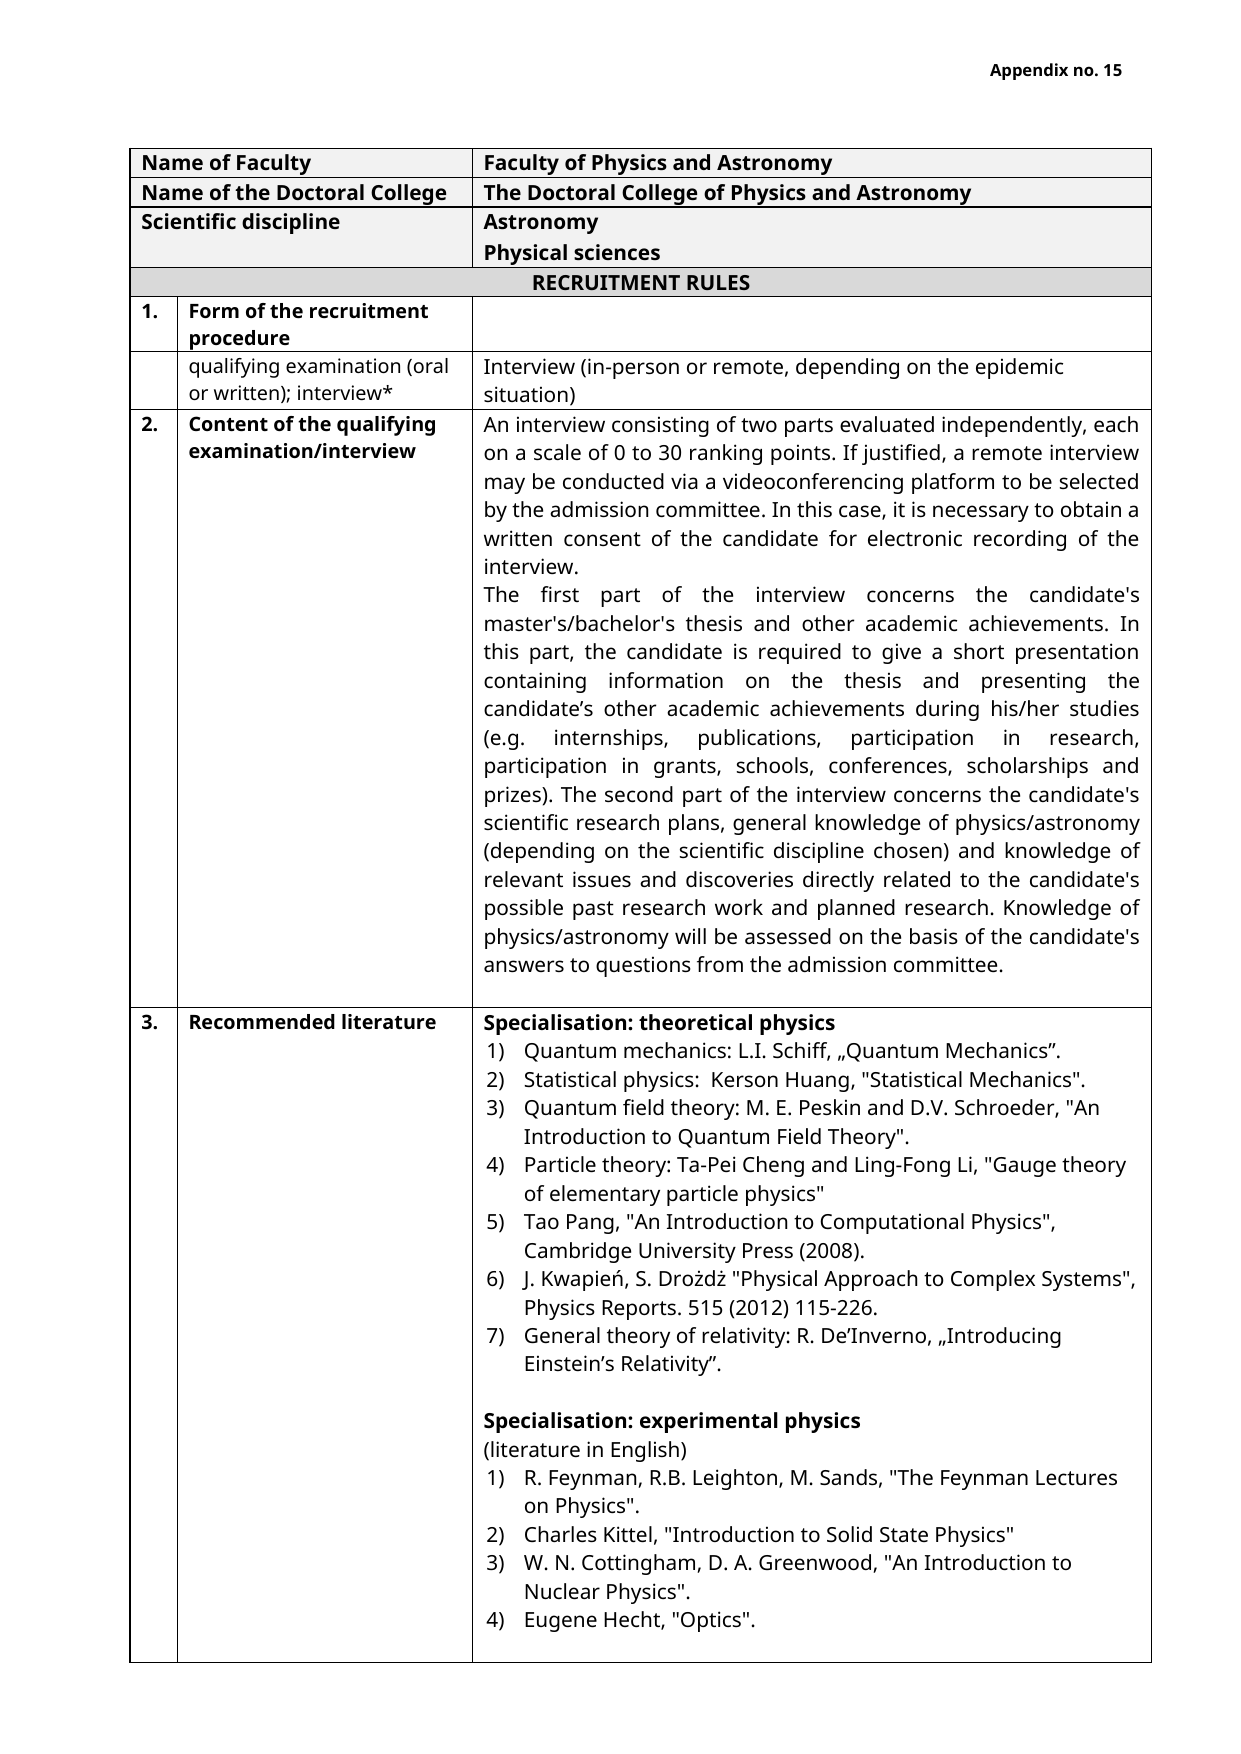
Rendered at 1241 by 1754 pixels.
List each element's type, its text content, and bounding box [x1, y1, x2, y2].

table_cell Content of the qualifying examination/interview [178, 410, 472, 1007]
table_cell Form of the recruitment procedure [178, 297, 472, 351]
table_header Faculty of Physics and Astronomy [473, 149, 1151, 177]
text Appendix no. 15 [118, 59, 1122, 82]
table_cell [473, 1008, 1151, 1662]
table_cell Astronomy Physical sciences [473, 208, 1151, 267]
table_cell 1. [131, 297, 177, 351]
table_cell RECRUITMENT RULES [131, 268, 1151, 296]
table_cell [473, 297, 1151, 351]
table_cell Name of the Doctoral College [131, 178, 472, 206]
table_cell 2. [131, 410, 177, 1007]
table_cell 3. [131, 1008, 177, 1662]
table_cell Interview (in-person or remote, depending on the epidemic situation) [473, 352, 1151, 409]
table_header Name of Faculty [131, 149, 472, 177]
table_cell The Doctoral College of Physics and Astronomy [473, 178, 1151, 206]
table_cell [131, 352, 177, 409]
table_cell qualifying examination (oral or written); interview* [178, 352, 472, 409]
table_cell Scientific discipline [131, 208, 472, 267]
table_cell An interview consisting of two parts evaluated independently, each on a scale of 0 to 30 ranking points. If justified, a remote interview may be conducted via a videoconferencing platform to be selected by the admission committee. In this case, it is necessary to obtain a written consent of the candidate for electronic recording of the interview. The first part of the interview concerns the candidate's master's/bachelor's thesis and other academic achievements. In this part, the candidate is required to give a short presentation containing information on the thesis and presenting the candidate’s other academic achievements during his/her studies (e.g. internships, publications, participation in research, participation in grants, schools, conferences, scholarships and prizes). The second part of the interview concerns the candidate's scientific research plans, general knowledge of physics/astronomy (depending on the scientific discipline chosen) and knowledge of relevant issues and discoveries directly related to the candidate's possible past research work and planned research. Knowledge of physics/astronomy will be assessed on the basis of the candidate's answers to questions from the admission committee. [473, 410, 1151, 1007]
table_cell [178, 1008, 472, 1662]
